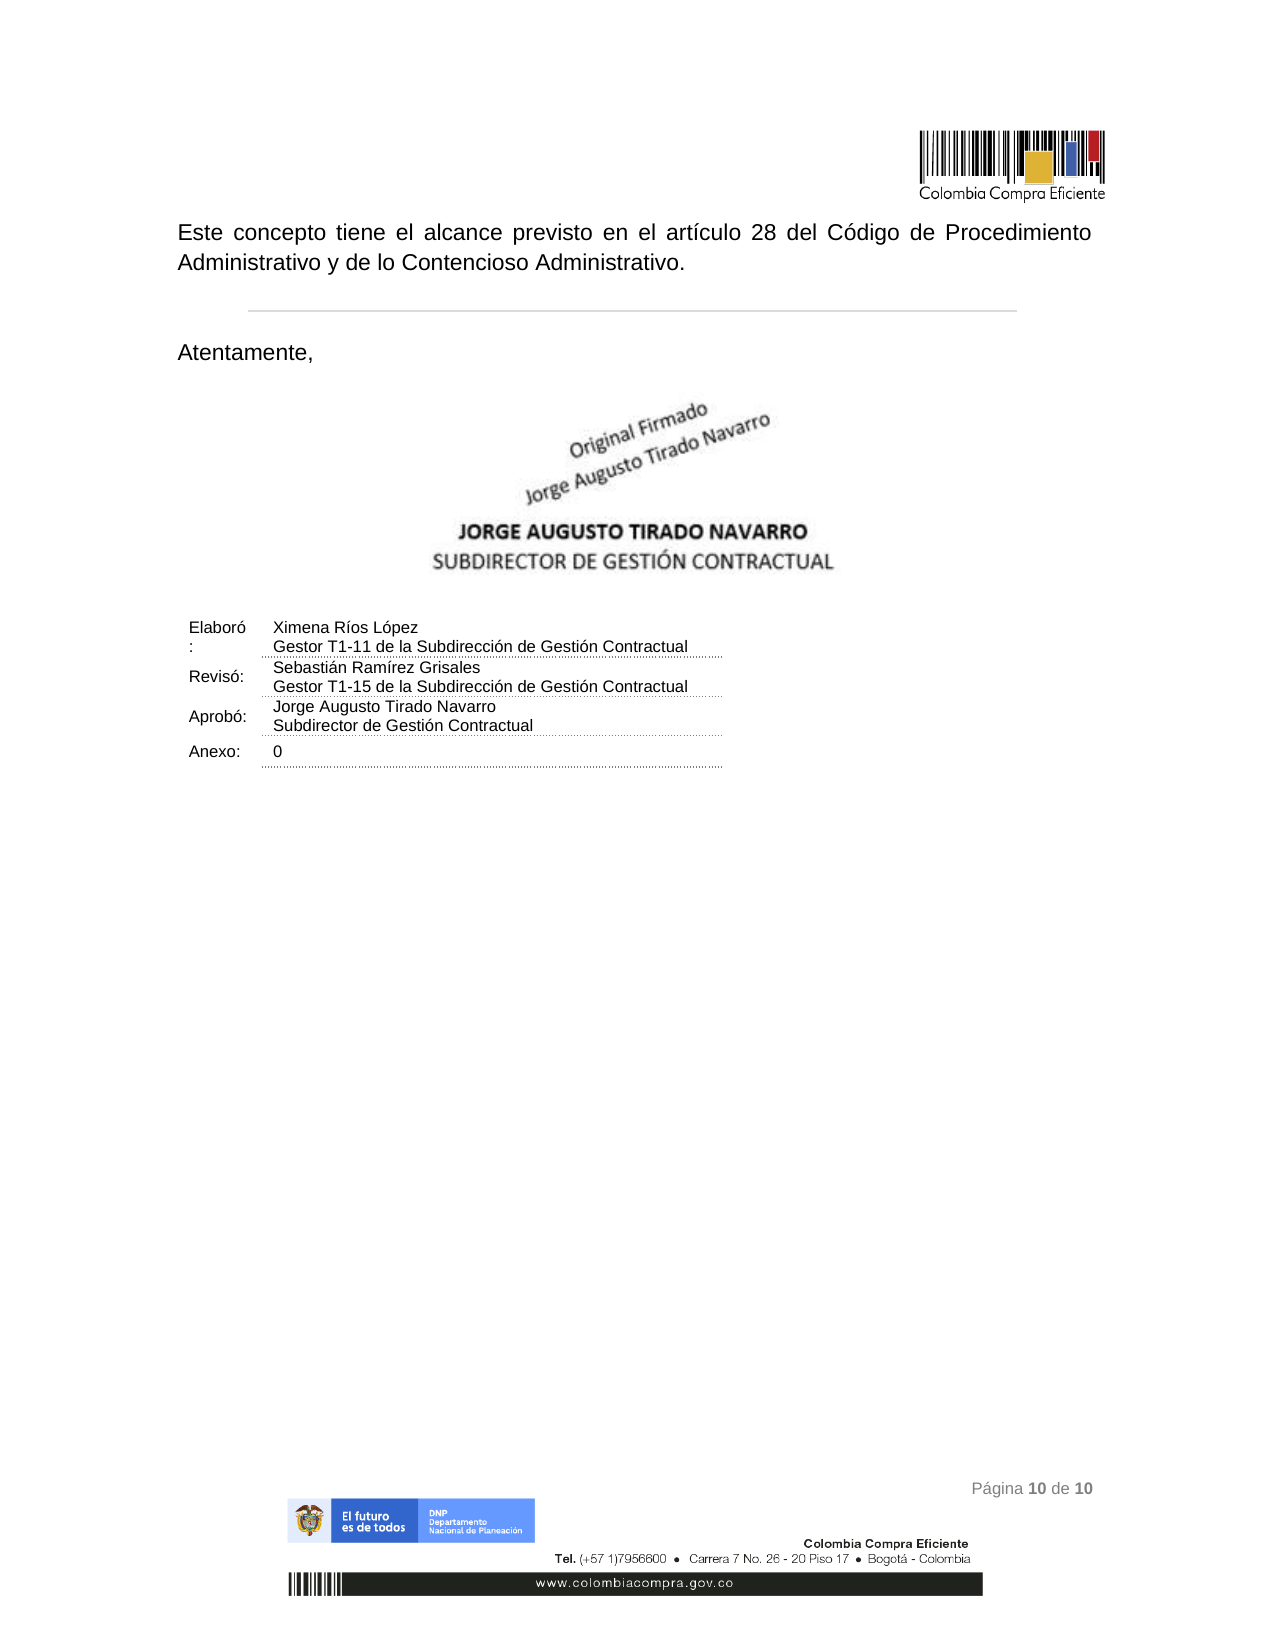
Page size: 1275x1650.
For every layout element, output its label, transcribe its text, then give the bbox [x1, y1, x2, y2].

text Atentamente, [177, 339, 1093, 366]
table_cell Revisó: [177, 656, 262, 696]
picture [911, 124, 1112, 206]
table_cell Sebastián Ramírez Grisales Gestor T1-15 de la Subdirección de Gestión Contractual [262, 656, 721, 696]
text Este concepto tiene el alcance previsto en el artículo 28 del Código de Procedimiento Administrativo y de lo Contencioso Administrativo. [177, 218, 1093, 275]
table_cell Anexo: [177, 735, 262, 766]
table_header Ximena Ríos López Gestor T1-11 de la Subdirección de Gestión Contractual [262, 618, 721, 656]
table_cell Jorge Augusto Tirado Navarro Subdirector de Gestión Contractual [262, 696, 721, 735]
picture [428, 392, 842, 575]
picture [287, 1498, 983, 1596]
table_cell Aprobó: [177, 696, 262, 735]
table_header Elaboró: [177, 618, 262, 656]
table_cell 0 [262, 735, 721, 766]
